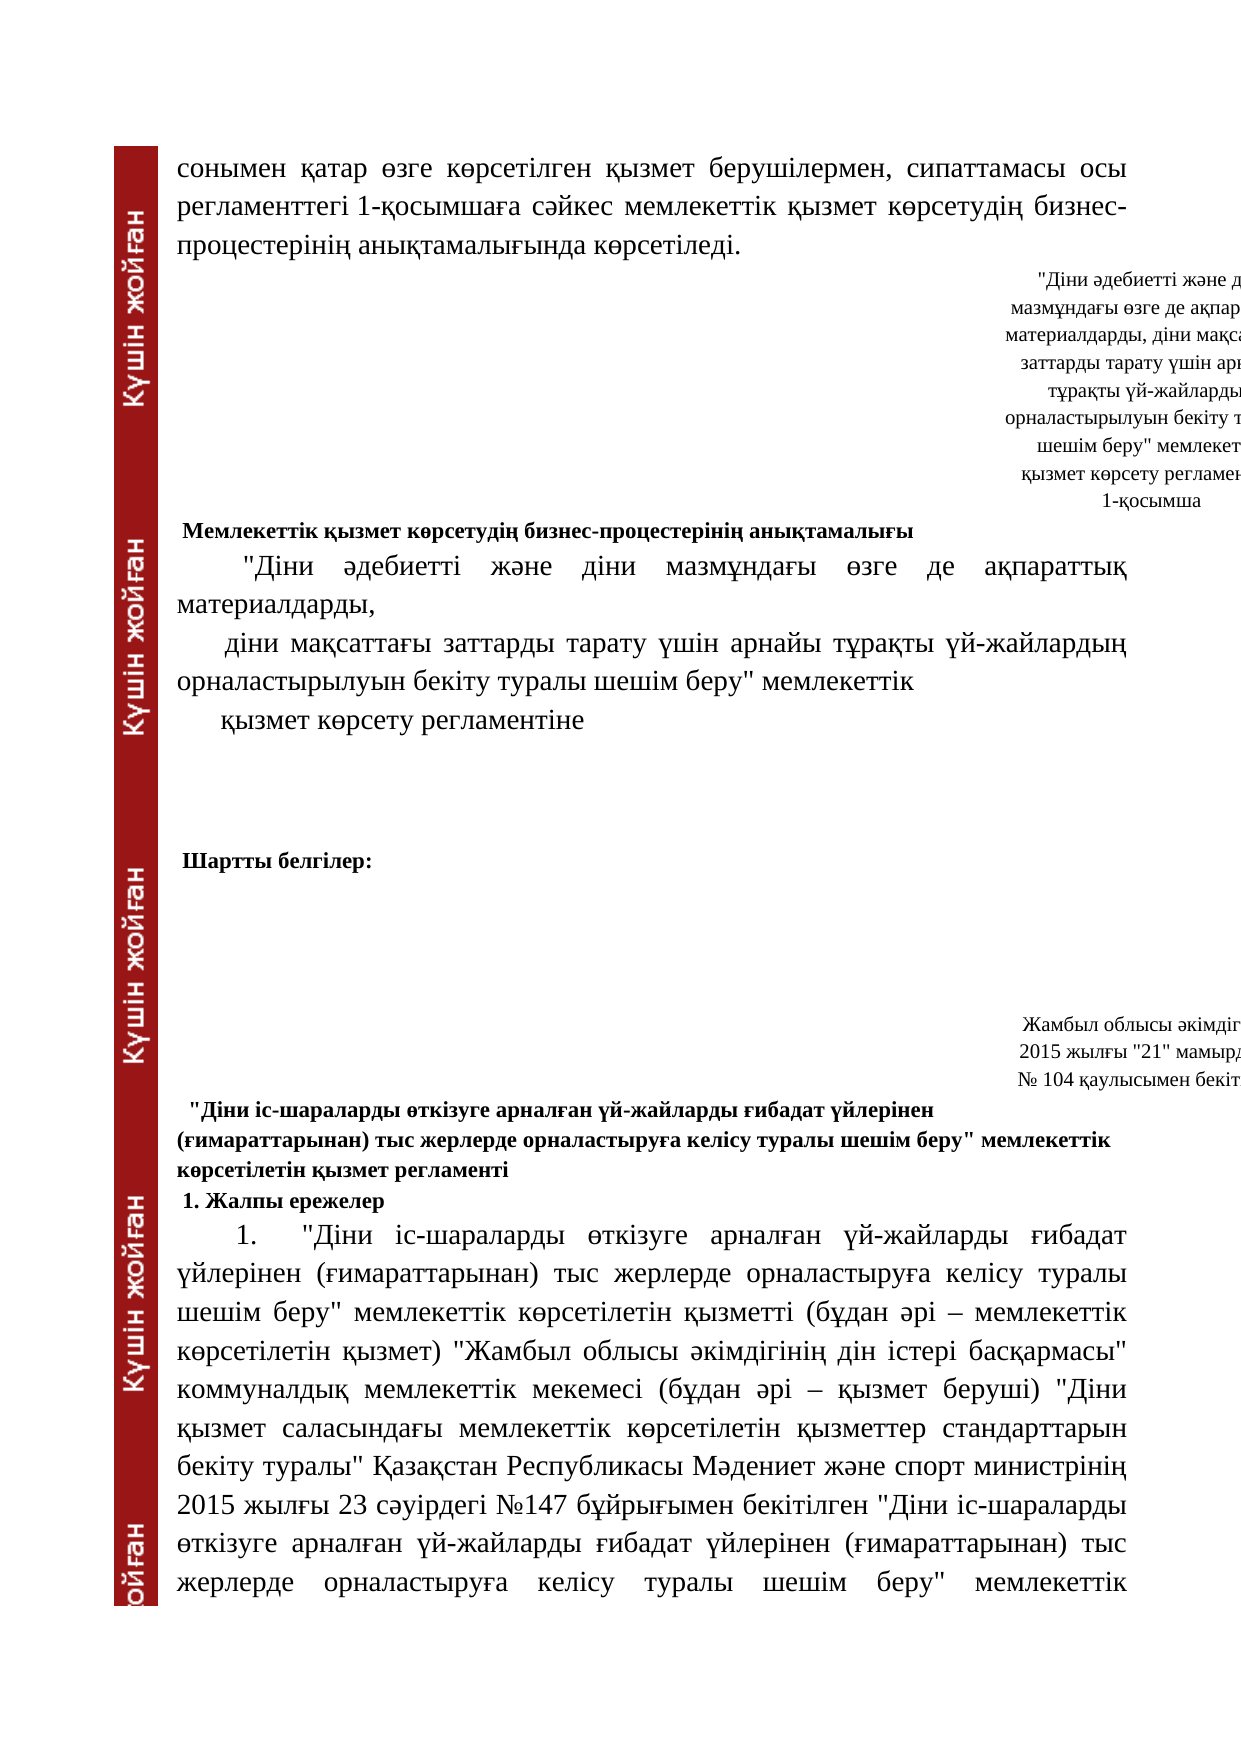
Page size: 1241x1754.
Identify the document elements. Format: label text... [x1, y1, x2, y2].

text қызмет көрсету регламентіне [112, 702, 1128, 735]
picture [114, 1213, 158, 1217]
table_header "Діни әдебиетті және діни мазмұндағы өзге де ақпараттық материалдарды, діни мақсаттағы заттарды тарату үшін арнайы тұрақты үй-жайлардың орналастырылуын бекіту туралы шешім беру" мемлекеттік қызмет көрсету регламентіне 1-қосымша [912, 266, 1240, 517]
picture [114, 697, 158, 702]
text Шартты белгілер: [112, 847, 1128, 873]
table_header [101, 1010, 912, 1096]
picture [114, 261, 158, 266]
text Мемлекеттік қызмет көрсетудің бизнес-процестерінің анықтамалығы [112, 517, 1128, 544]
picture [114, 1597, 158, 1606]
picture [114, 1183, 158, 1187]
picture [114, 873, 158, 1010]
picture [114, 544, 158, 548]
text "Діни әдебиетті және діни мазмұндағы өзге де ақпараттық материалдарды, [112, 548, 1128, 620]
picture [114, 146, 158, 150]
picture [114, 620, 158, 625]
table_header Жамбыл облысы әкімдігінің 2015 жылғы "21" мамырдағы № 104 қаулысымен бекітілген [912, 1010, 1240, 1096]
text діни мақсаттағы заттарды тарату үшін арнайы тұрақты үй-жайлардың орналастырылуын бекіту туралы шешім беру" мемлекеттік [112, 625, 1128, 697]
text "Діни іс-шараларды өткізуге арналған үй-жайларды ғибадат үйлерінен (ғимараттарынан) тыс жерлерде орналастыруға келісу туралы шешім беру" мемлекеттік көрсетілетін қызмет регламенті [112, 1096, 1128, 1183]
table_header [101, 266, 912, 517]
text 1. Жалпы ережелер [112, 1187, 1128, 1213]
picture [114, 735, 158, 847]
